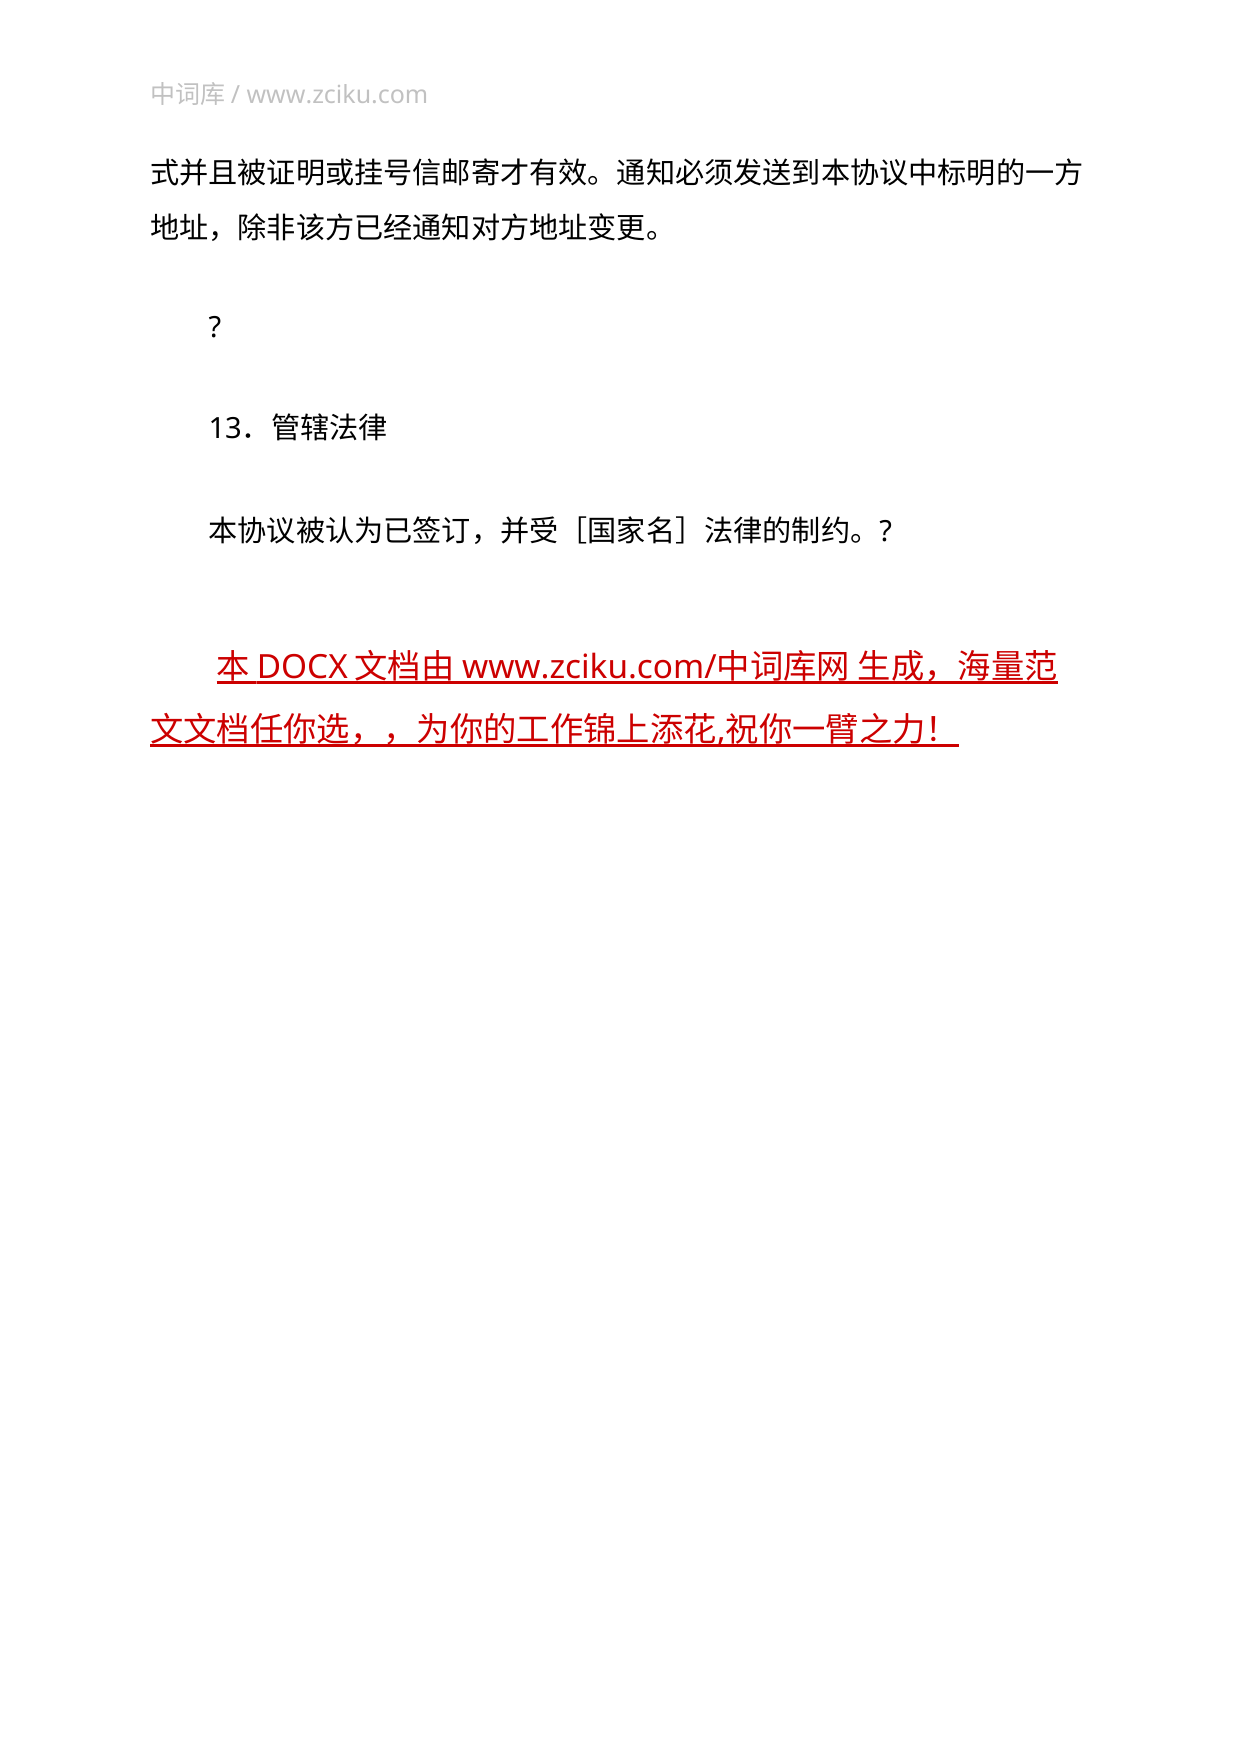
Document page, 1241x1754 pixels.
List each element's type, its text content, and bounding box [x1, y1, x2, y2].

text ? [150, 307, 1090, 346]
text 本DOCX文档由 www.zciku.com/中词库网 生成，海量范文文档任你选，，为你的工作锦上添花,祝你一臂之力！ [150, 640, 1090, 752]
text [150, 150, 1090, 247]
text 13．管辖法律 [150, 405, 1090, 447]
text 本协议被认为已签订，并受［国家名］法律的制约。? [150, 507, 1090, 549]
